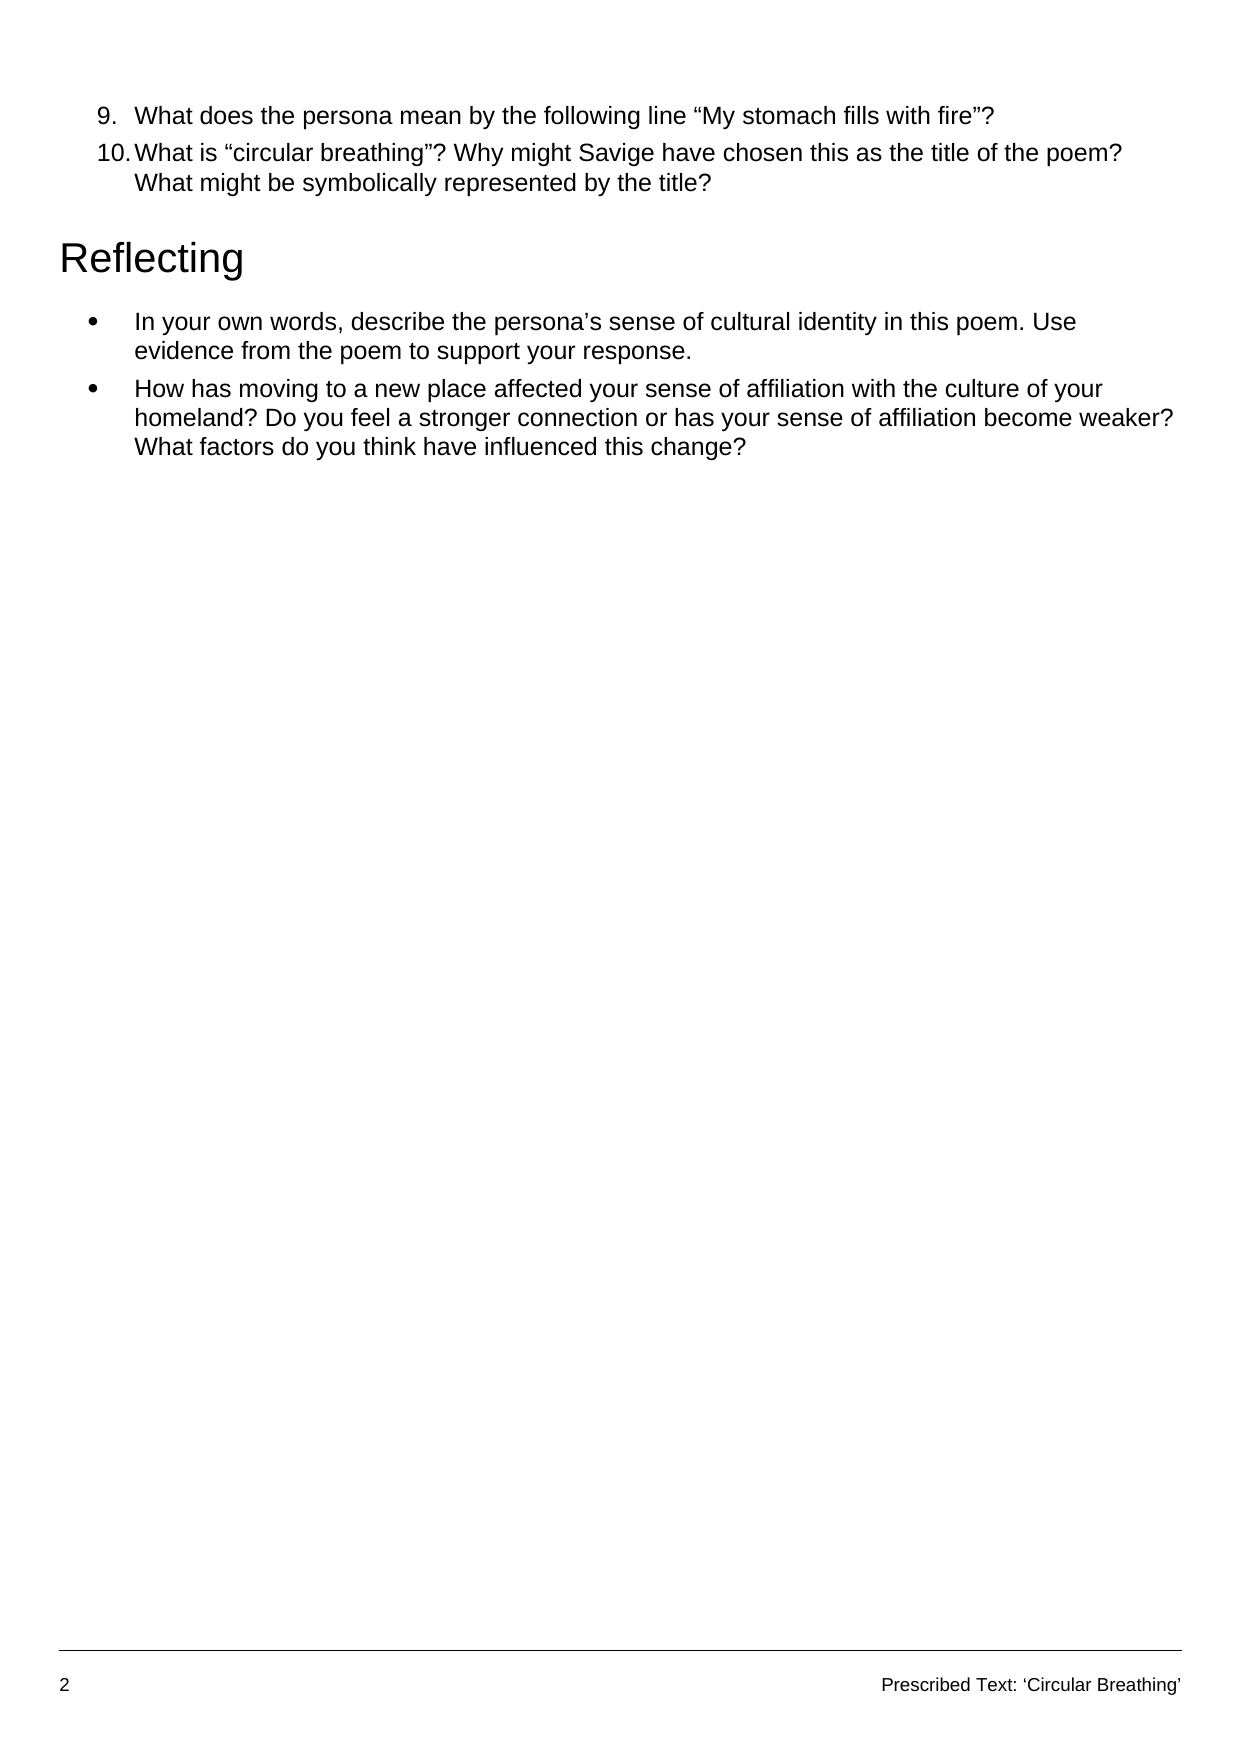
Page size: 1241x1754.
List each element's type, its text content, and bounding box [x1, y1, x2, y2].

subtitle Reflecting [59, 234, 1181, 282]
list How has moving to a new place affected your sense of affiliation with the culture of your homeland? Do you feel a stronger connection or has your sense of affiliation become weaker? What factors do you think have influenced this change? [89, 373, 1181, 461]
list What is “circular breathing”? Why might Savige have chosen this as the title of the poem? What might be symbolically represented by the title? [97, 138, 1181, 196]
list What does the persona mean by the following line “My stomach fills with fire”? [97, 100, 1181, 129]
list In your own words, describe the persona’s sense of cultural identity in this poem. Use evidence from the poem to support your response. [89, 307, 1181, 365]
